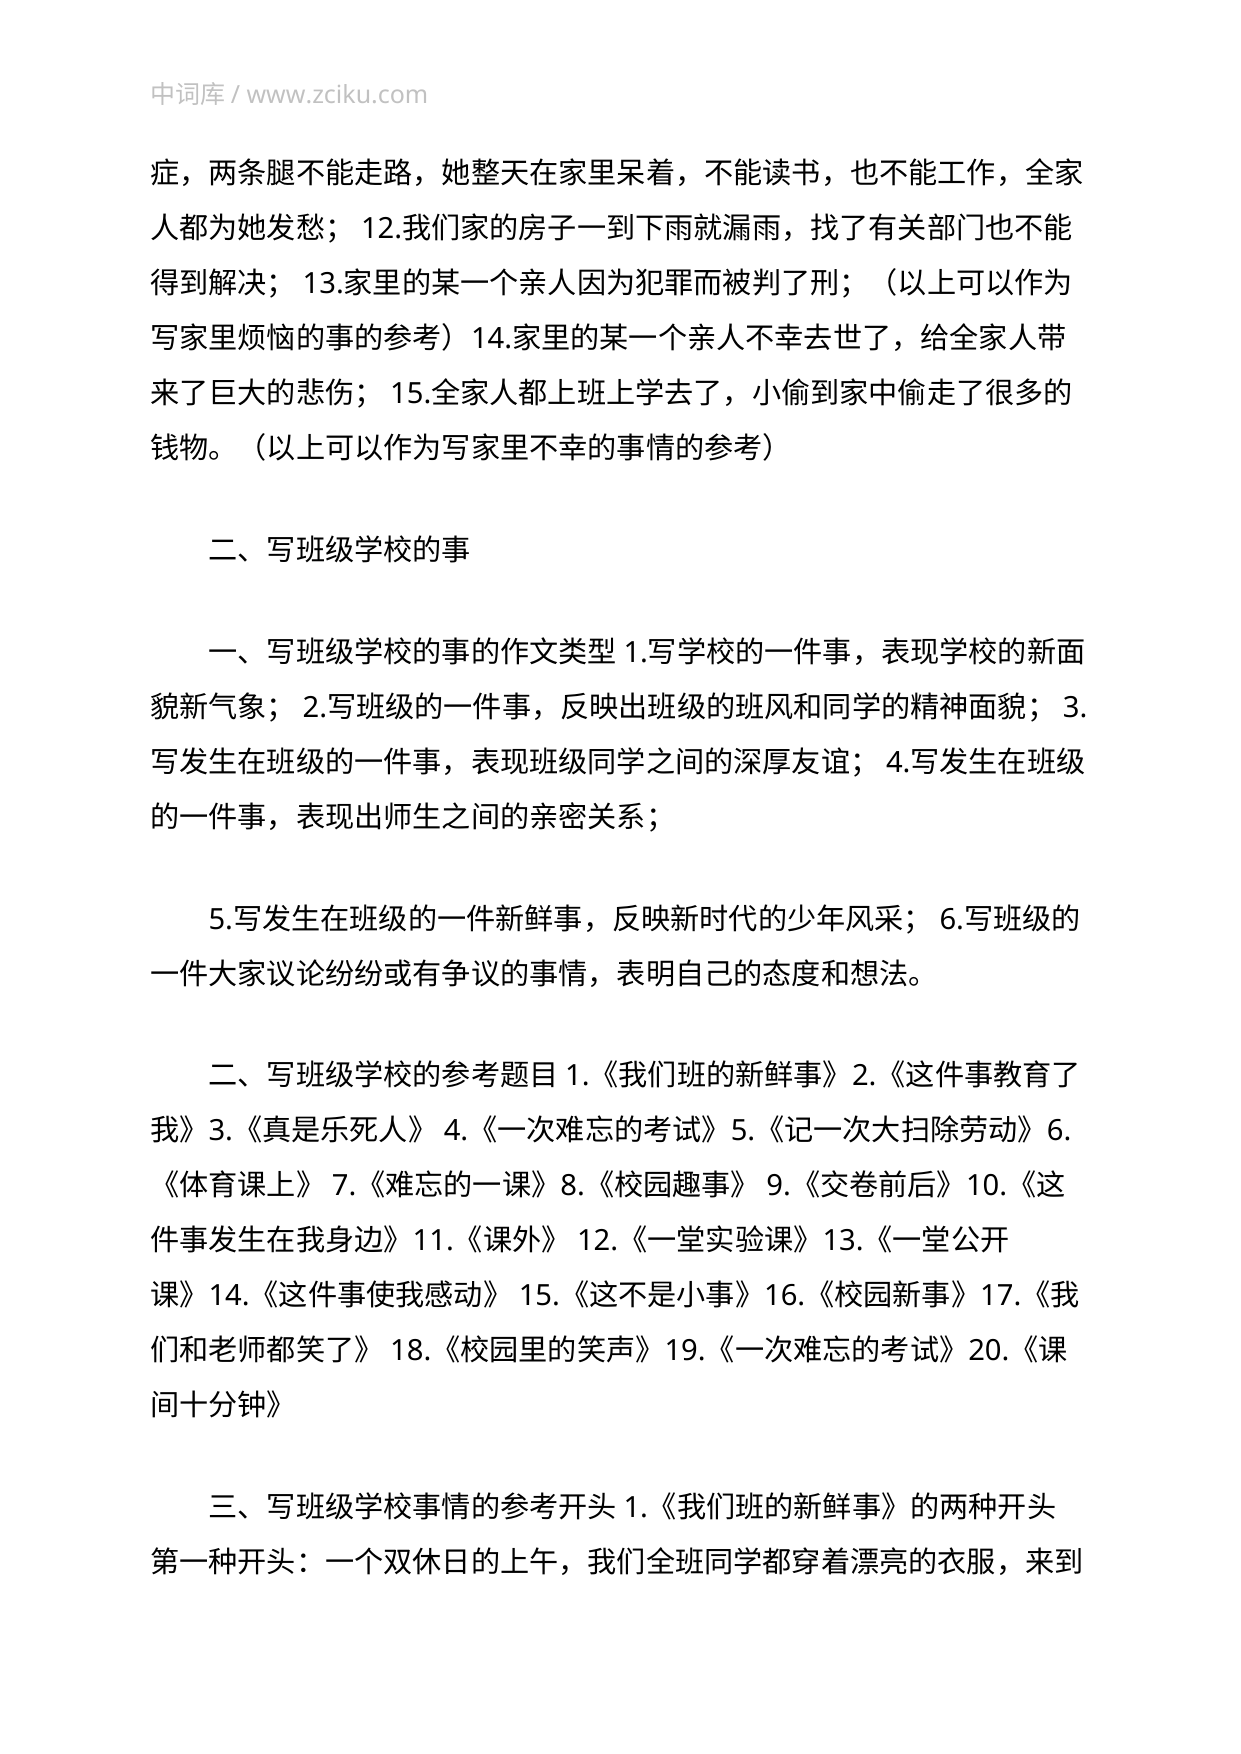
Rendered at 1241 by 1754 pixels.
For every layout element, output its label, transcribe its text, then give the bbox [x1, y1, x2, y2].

text 一、写班级学校的事的作文类型 1.写学校的一件事，表现学校的新面貌新气象； 2.写班级的一件事，反映出班级的班风和同学的精神面貌； 3.写发生在班级的一件事，表现班级同学之间的深厚友谊； 4.写发生在班级的一件事，表现出师生之间的亲密关系； [150, 628, 1090, 836]
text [150, 150, 1090, 467]
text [150, 1484, 1090, 1581]
text 二、写班级学校的参考题目 1.《我们班的新鲜事》2.《这件事教育了我》3.《真是乐死人》 4.《一次难忘的考试》5.《记一次大扫除劳动》6.《体育课上》 7.《难忘的一课》8.《校园趣事》 9.《交卷前后》10.《这件事发生在我身边》11.《课外》 12.《一堂实验课》13.《一堂公开课》14.《这件事使我感动》 15.《这不是小事》16.《校园新事》17.《我们和老师都笑了》 18.《校园里的笑声》19.《一次难忘的考试》20.《课间十分钟》 [150, 1052, 1090, 1424]
text 二、写班级学校的事 [150, 527, 1090, 569]
text 5.写发生在班级的一件新鲜事，反映新时代的少年风采； 6.写班级的一件大家议论纷纷或有争议的事情，表明自己的态度和想法。 [150, 895, 1090, 992]
